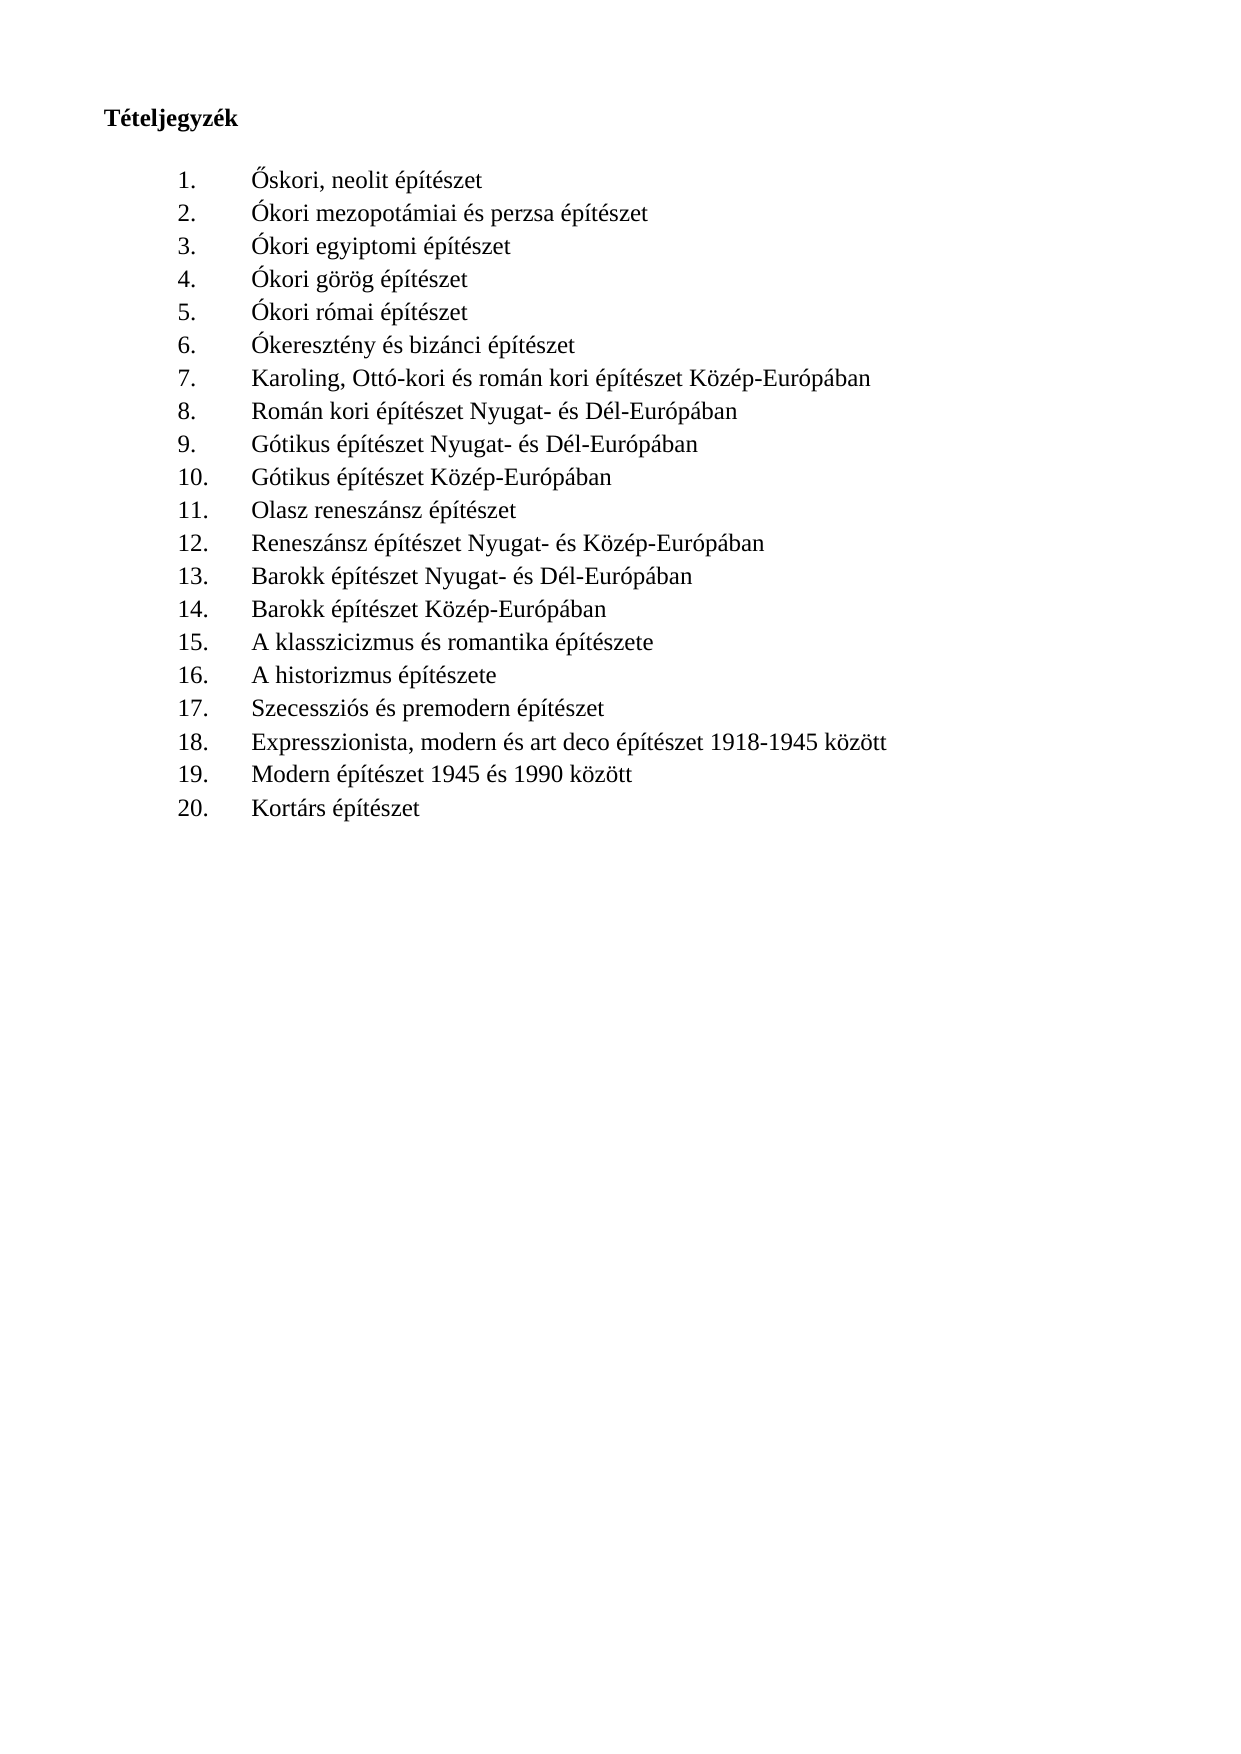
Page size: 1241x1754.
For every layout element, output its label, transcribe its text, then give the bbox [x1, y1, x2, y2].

list Kortárs építészet [177, 793, 1137, 821]
list Reneszánsz építészet Nyugat- és Közép-Európában [177, 528, 1137, 557]
list Expresszionista, modern és art deco építészet 1918-1945 között [177, 727, 1137, 755]
list Szecessziós és premodern építészet [177, 693, 1137, 722]
list Ókeresztény és bizánci építészet [177, 330, 1137, 359]
list Barokk építészet Közép-Európában [177, 594, 1137, 623]
list A historizmus építészete [177, 661, 1137, 689]
list Ókori római építészet [177, 297, 1137, 326]
list Karoling, Ottó-kori és román kori építészet Közép-Európában [177, 363, 1137, 392]
list Modern építészet 1945 és 1990 között [177, 759, 1137, 788]
list Ókori görög építészet [177, 264, 1137, 293]
list Ókori egyiptomi építészet [177, 231, 1137, 260]
list Őskori, neolit építészet [177, 165, 1137, 194]
list A klasszicizmus és romantika építészete [177, 627, 1137, 656]
list Gótikus építészet Közép-Európában [177, 462, 1137, 491]
list Gótikus építészet Nyugat- és Dél-Európában [177, 429, 1137, 458]
list Barokk építészet Nyugat- és Dél-Európában [177, 561, 1137, 590]
list Román kori építészet Nyugat- és Dél-Európában [177, 396, 1137, 425]
list Ókori mezopotámiai és perzsa építészet [177, 198, 1137, 227]
list Olasz reneszánsz építészet [177, 495, 1137, 524]
text Tételjegyzék [103, 103, 1137, 132]
